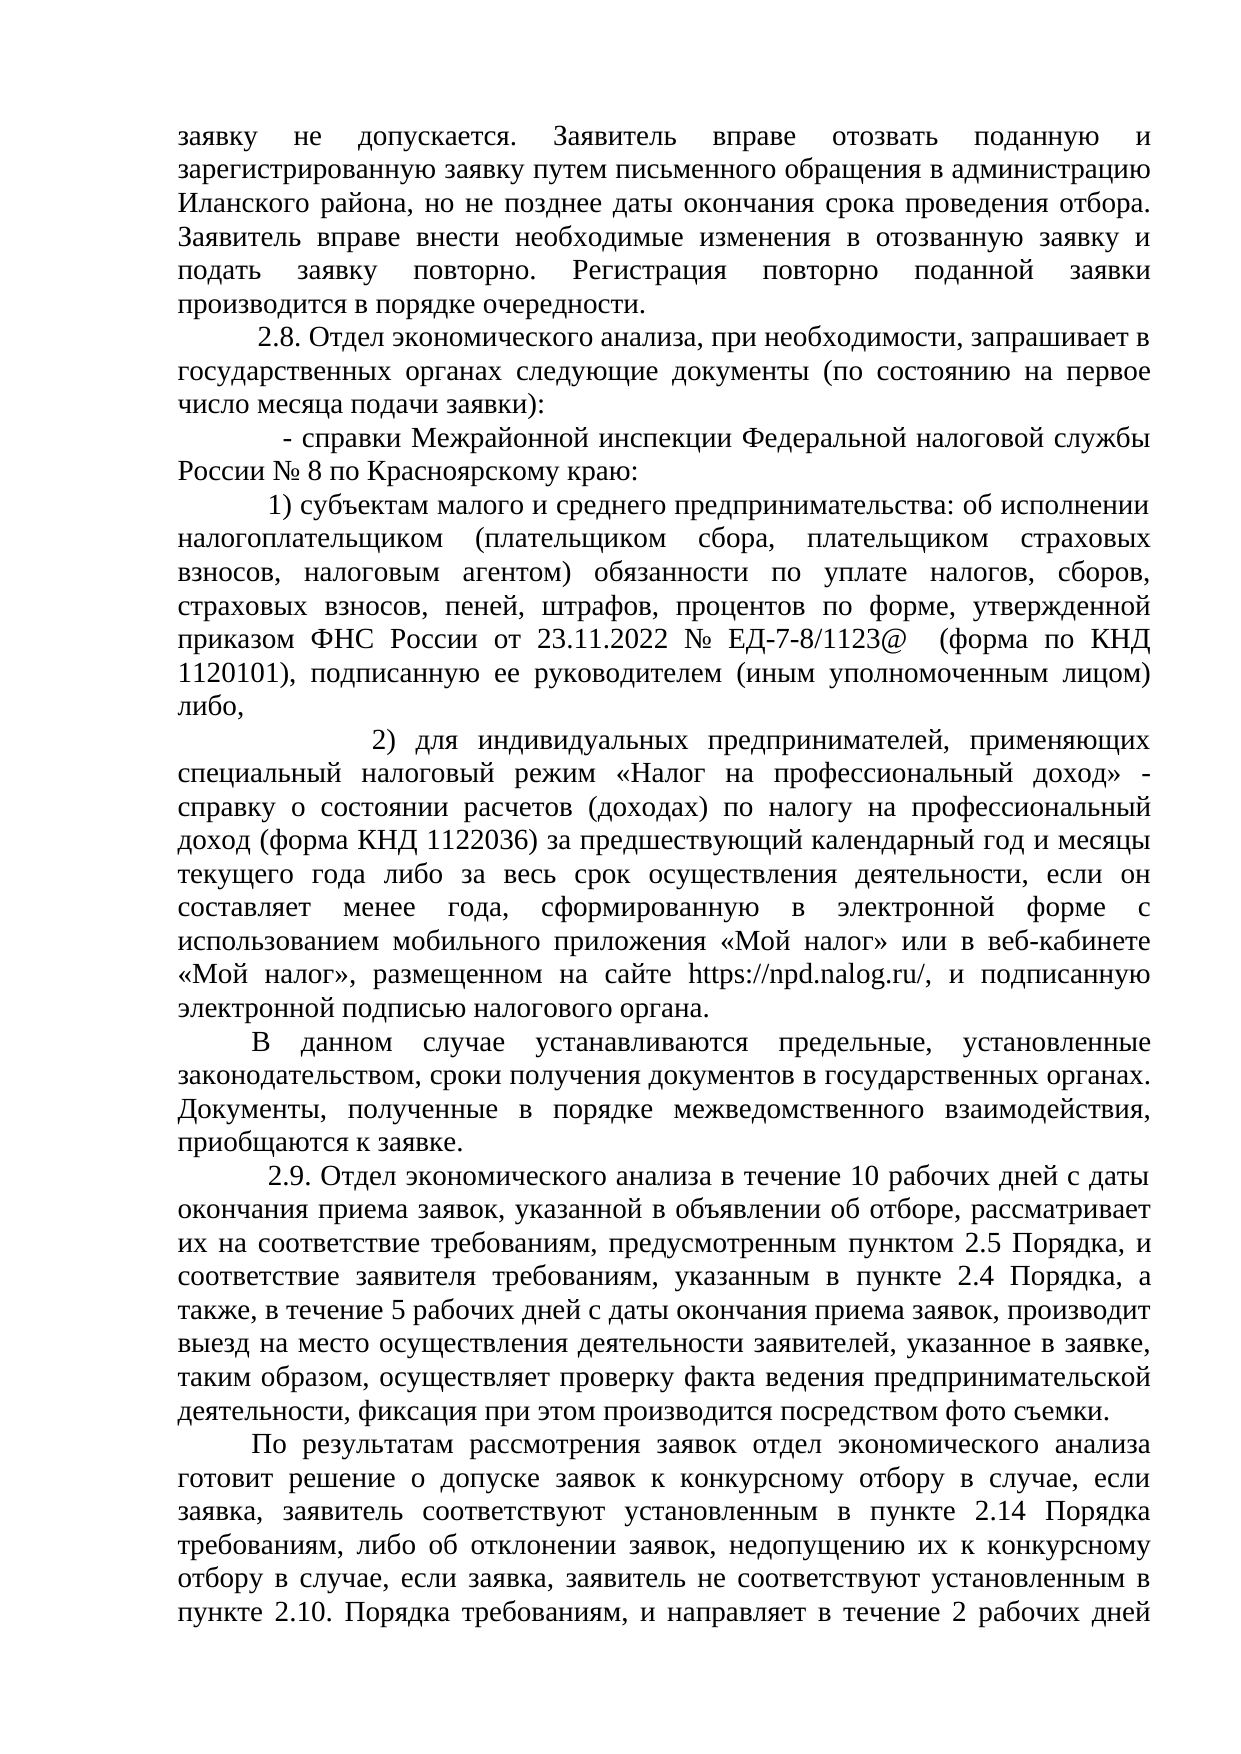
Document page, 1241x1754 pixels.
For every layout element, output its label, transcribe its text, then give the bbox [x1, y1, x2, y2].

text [177, 1426, 1152, 1627]
text - справки Межрайонной инспекции Федеральной налоговой службы России № 8 по Красноярскому краю: [177, 420, 1152, 487]
text 1) субъектам малого и среднего предпринимательства: об исполнении налогоплательщиком (плательщиком сбора, плательщиком страховых взносов, налоговым агентом) обязанности по уплате налогов, сборов, страховых взносов, пеней, штрафов, процентов по форме, утвержденной приказом ФНС России от 23.11.2022 № ЕД-7-8/1123@ (форма по КНД 1120101), подписанную ее руководителем (иным уполномоченным лицом) либо, [177, 487, 1152, 722]
text 2) для индивидуальных предпринимателей, применяющих специальный налоговый режим «Налог на профессиональный доход» - справку о состоянии расчетов (доходах) по налогу на профессиональный доход (форма КНД 1122036) за предшествующий календарный год и месяцы текущего года либо за весь срок осуществления деятельности, если он составляет менее года, сформированную в электронной форме с использованием мобильного приложения «Мой налог» или в веб-кабинете «Мой налог», размещенном на сайте https://npd.nalog.ru/, и подписанную электронной подписью налогового органа. [177, 722, 1152, 1024]
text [177, 118, 1152, 319]
text 2.9. Отдел экономического анализа в течение 10 рабочих дней с даты окончания приема заявок, указанной в объявлении об отборе, рассматривает их на соответствие требованиям, предусмотренным пунктом 2.5 Порядка, и соответствие заявителя требованиям, указанным в пункте 2.4 Порядка, а также, в течение 5 рабочих дней с даты окончания приема заявок, производит выезд на место осуществления деятельности заявителей, указанное в заявке, таким образом, осуществляет проверку факта ведения предпринимательской деятельности, фиксация при этом производится посредством фото съемки. [177, 1158, 1152, 1426]
text 2.8. Отдел экономического анализа, при необходимости, запрашивает в государственных органах следующие документы (по состоянию на первое число месяца подачи заявки): [177, 319, 1152, 420]
text В данном случае устанавливаются предельные, установленные законодательством, сроки получения документов в государственных органах. Документы, полученные в порядке межведомственного взаимодействия, приобщаются к заявке. [177, 1024, 1152, 1158]
